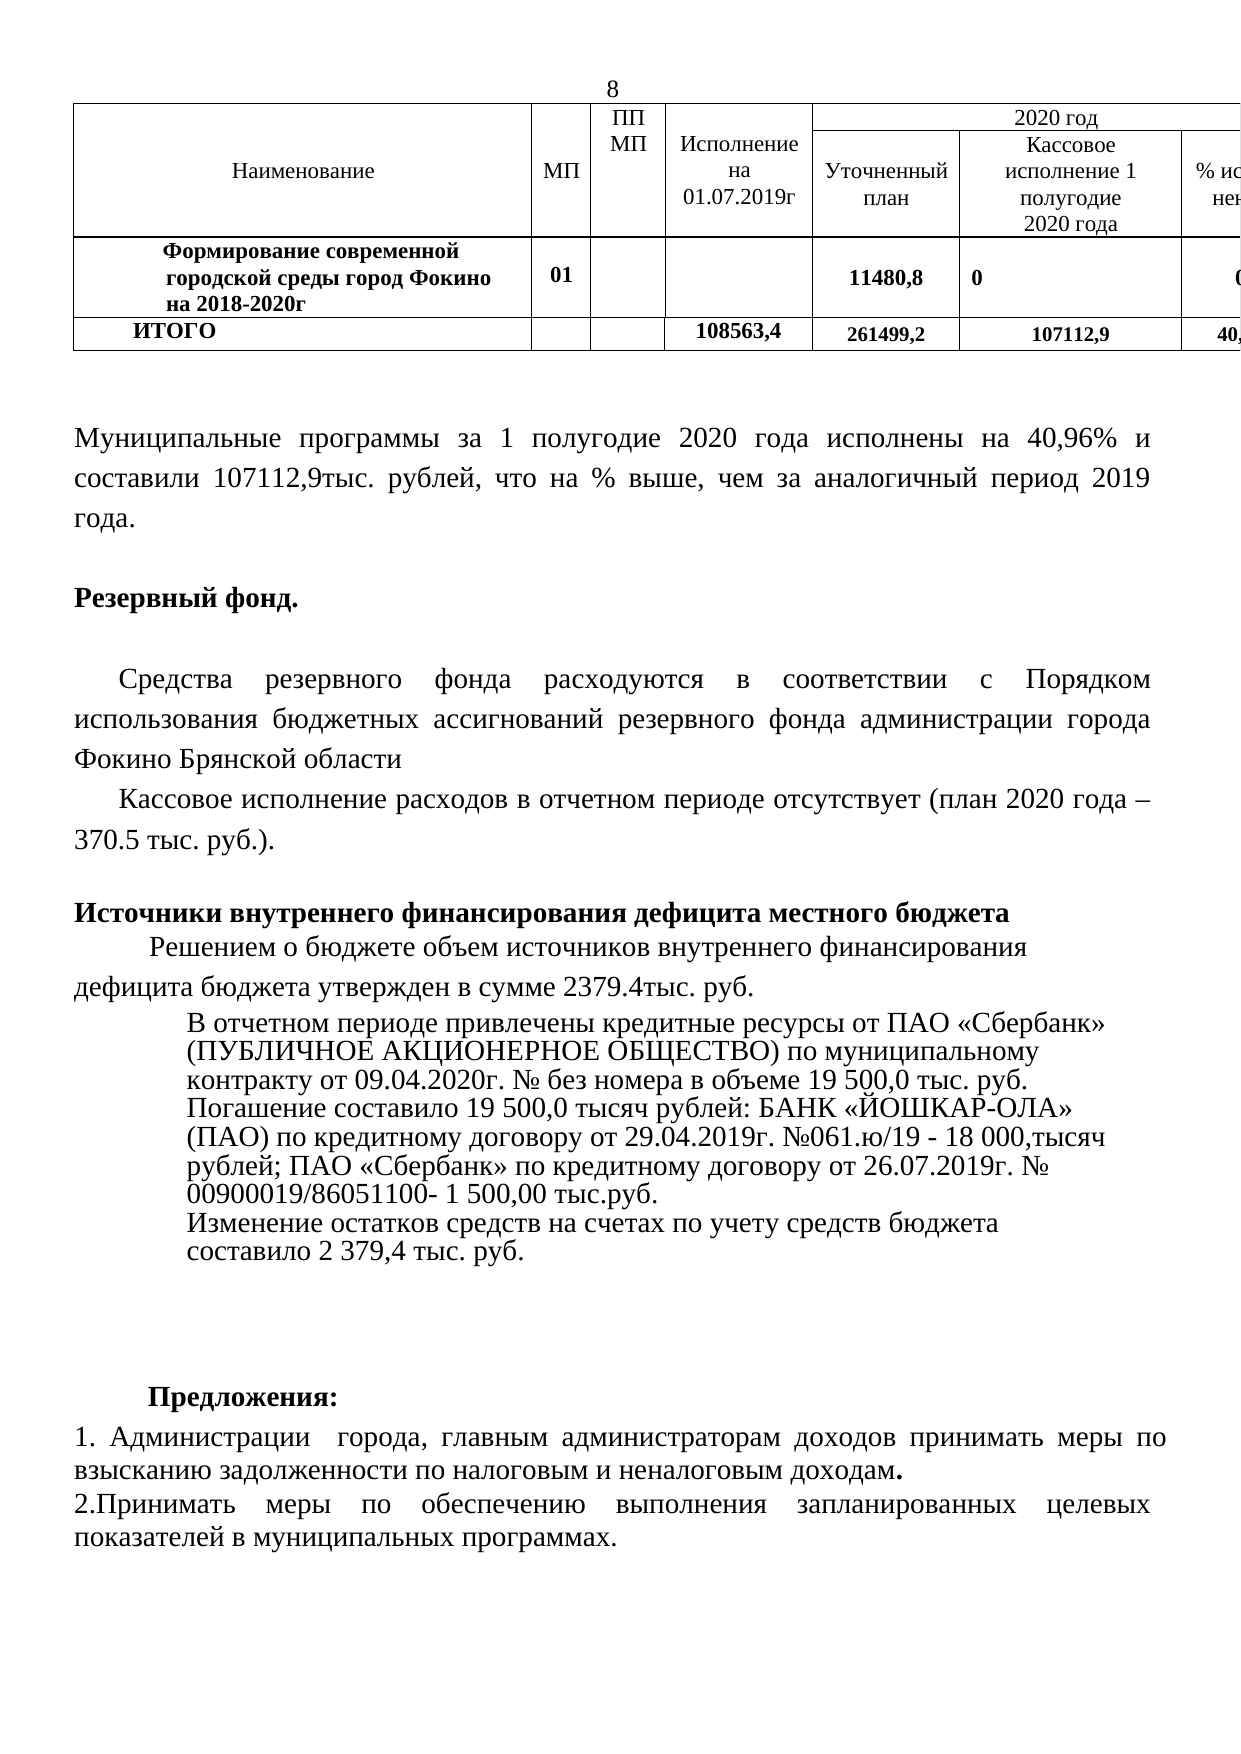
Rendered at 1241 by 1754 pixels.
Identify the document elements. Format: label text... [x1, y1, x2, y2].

table_cell 108563,4 [665, 318, 812, 350]
text Изменение остатков средств на счетах по учету средств бюджета составило 2 379,4 тыс. руб. [186, 1209, 1108, 1266]
text Резервный фонд. [74, 581, 1152, 614]
table_cell 0 [960, 238, 1181, 317]
table_cell Уточненный план [813, 131, 959, 236]
table_cell [532, 318, 590, 350]
table_cell 107112,9 [960, 318, 1181, 350]
table_cell 11480,8 [813, 238, 959, 317]
text Средства резервного фонда расходуются в соответствии с Порядком использования бюджетных ассигнований резервного фонда администрации города Фокино Брянской области [74, 661, 1152, 775]
table_cell Формирование современной городской среды город Фокино на 2018-2020г [74, 238, 531, 317]
text 2.Принимать меры по обеспечению выполнения запланированных целевых показателей в муниципальных программах. [74, 1486, 1152, 1553]
text Источники внутреннего финансирования дефицита местного бюджета [74, 896, 1152, 929]
text В отчетном периоде привлечены кредитные ресурсы от ПАО «Сбербанк» (ПУБЛИЧНОЕ АКЦИОНЕРНОЕ ОБЩЕСТВО) по муниципальному контракту от 09.04.2020г. № без номера в объеме 19 500,0 тыс. руб. Погашение составило 19 500,0 тысяч рублей: БАНК «ЙОШКАР-ОЛА» (ПАО) по кредитному договору от 29.04.2019г. №061.ю/19 - 18 000,тысяч рублей; ПАО «Сбербанк» по кредитному договору от 26.07.2019г. № 00900019/86051100- 1 500,00 тыс.руб. [186, 1009, 1108, 1209]
table_header Исполнение на 01.07.2019г [666, 104, 812, 236]
text Решением о бюджете объем источников внутреннего финансирования дефицита бюджета утвержден в сумме 2379.4тыс. руб. [74, 929, 1152, 1003]
table_cell [666, 238, 812, 317]
table_cell 01 [532, 238, 590, 317]
text Муниципальные программы за 1 полугодие 2020 года исполнены на 40,96% и составили 107112,9тыс. рублей, что на % выше, чем за аналогичный период 2019 года. [74, 420, 1152, 534]
table_cell Кассовое исполнение 1 полугодие 2020 года [960, 131, 1181, 236]
text Предложения: [74, 1379, 1152, 1412]
table_cell ИТОГО [74, 318, 531, 350]
table_header Наименование [74, 104, 531, 236]
table_cell [591, 238, 665, 317]
table_header 2020 год [813, 104, 1240, 130]
text 1. Администрации города, главным администраторам доходов принимать меры по взысканию задолженности по налоговым и неналоговым доходам. [74, 1419, 1167, 1486]
table_cell 0 [1182, 238, 1240, 317]
table_cell 261499,2 [813, 318, 959, 350]
text Кассовое исполнение расходов в отчетном периоде отсутствует (план 2020 года – 370.5 тыс. руб.). [74, 782, 1152, 855]
table_cell % испол- нения [1182, 131, 1240, 236]
table_cell 40,96 [1182, 318, 1240, 350]
table_cell [591, 318, 664, 350]
table_header ПП МП [591, 104, 665, 236]
table_header МП [532, 104, 590, 236]
